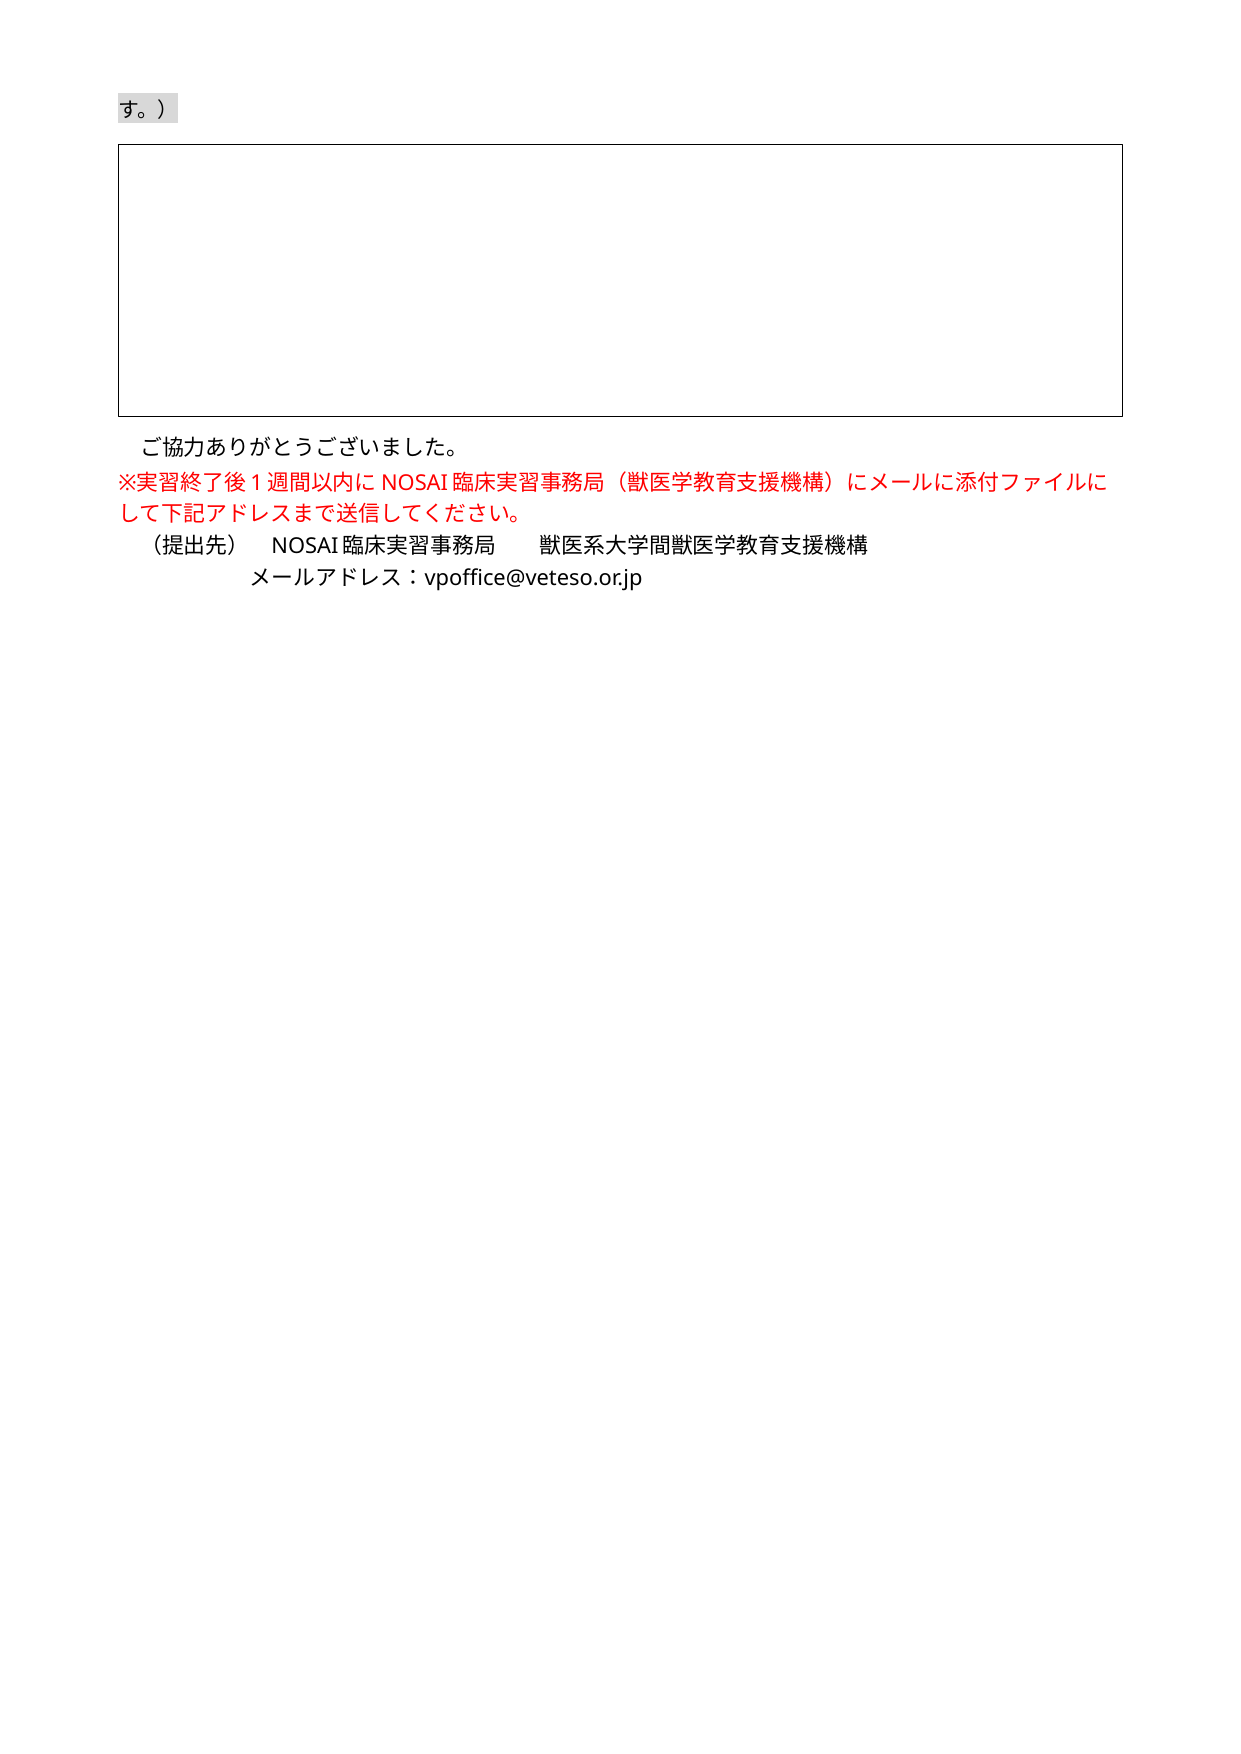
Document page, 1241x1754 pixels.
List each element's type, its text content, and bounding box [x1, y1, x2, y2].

text ※実習終了後1週間以内にNOSAI臨床実習事務局（獣医学教育支援機構）にメールに添付ファイルにして下記アドレスまで送信してください。 [118, 464, 1122, 528]
text メールアドレス：vpoffice@veteso.or.jp [118, 560, 1122, 591]
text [118, 89, 1122, 127]
text ご協力ありがとうございました。 [118, 427, 1122, 464]
text （提出先） NOSAI臨床実習事務局 獣医系大学間獣医学教育支援機構 [118, 528, 1122, 560]
